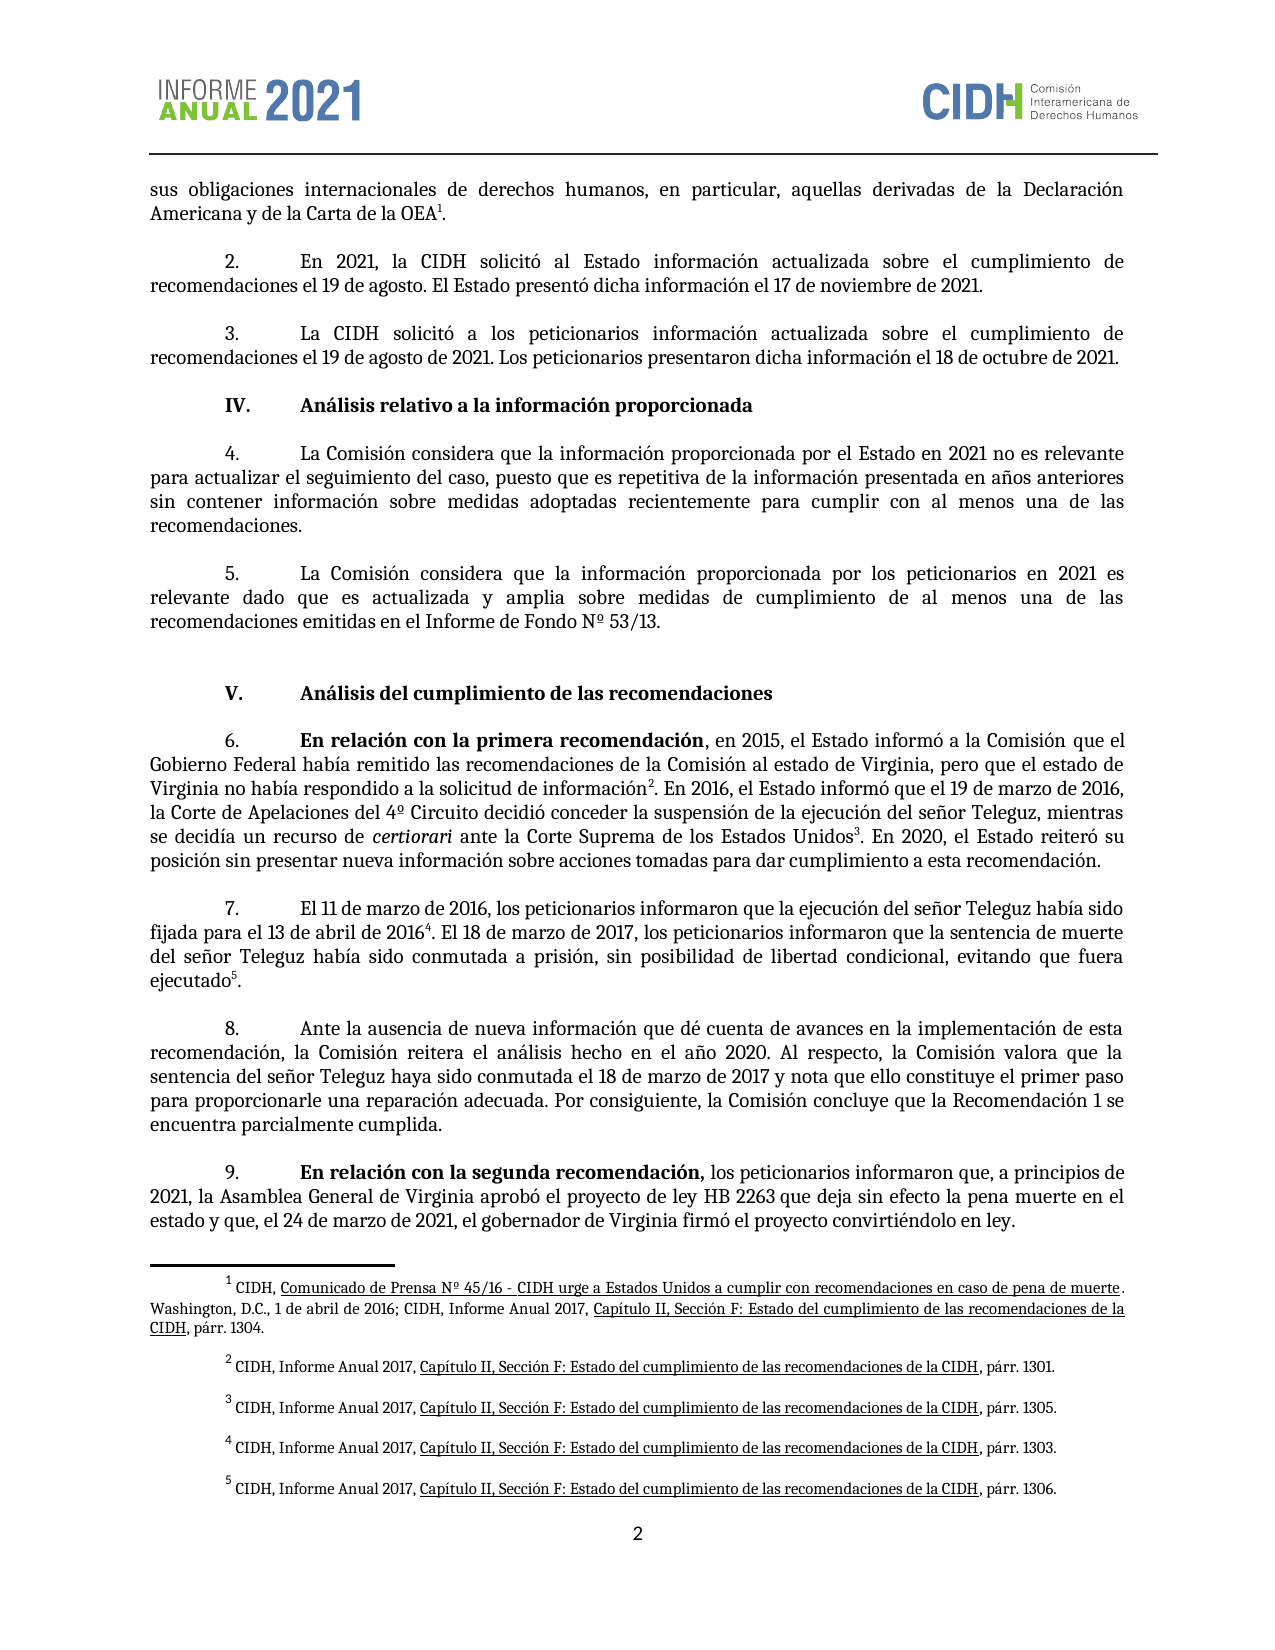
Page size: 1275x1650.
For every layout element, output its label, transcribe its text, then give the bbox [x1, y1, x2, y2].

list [150, 178, 1125, 226]
list La Comisión considera que la información proporcionada por el Estado en 2021 no es relevante para actualizar el seguimiento del caso, puesto que es repetitiva de la información presentada en años anteriores sin contener información sobre medidas adoptadas recientemente para cumplir con al menos una de las recomendaciones. [150, 442, 1125, 537]
picture [914, 73, 1158, 130]
list En relación con la segunda recomendación, los peticionarios informaron que, a principios de 2021, la Asamblea General de Virginia aprobó el proyecto de ley HB 2263 que deja sin efecto la pena muerte en el estado y que, el 24 de marzo de 2021, el gobernador de Virginia firmó el proyecto convirtiéndolo en ley. [150, 1160, 1125, 1232]
list Análisis relativo a la información proporcionada [225, 394, 1125, 418]
list La CIDH solicitó a los peticionarios información actualizada sobre el cumplimiento de recomendaciones el 19 de agosto de 2021. Los peticionarios presentaron dicha información el 18 de octubre de 2021. [150, 322, 1125, 370]
list Ante la ausencia de nueva información que dé cuenta de avances en la implementación de esta recomendación, la Comisión reitera el análisis hecho en el año 2020. Al respecto, la Comisión valora que la sentencia del señor Teleguz haya sido conmutada el 18 de marzo de 2017 y nota que ello constituye el primer paso para proporcionarle una reparación adecuada. Por consiguiente, la Comisión concluye que la Recomendación 1 se encuentra parcialmente cumplida. [150, 1017, 1125, 1136]
list En relación con la primera recomendación, en 2015, el Estado informó a la Comisión que el Gobierno Federal había remitido las recomendaciones de la Comisión al estado de Virginia, pero que el estado de Virginia no había respondido a la solicitud de información. En 2016, el Estado informó que el 19 de marzo de 2016, la Corte de Apelaciones del 4º Circuito decidió conceder la suspensión de la ejecución del señor Teleguz, mientras se decidía un recurso de certiorari ante la Corte Suprema de los Estados Unidos. En 2020, el Estado reiteró su posición sin presentar nueva información sobre acciones tomadas para dar cumplimiento a esta recomendación. [150, 729, 1125, 873]
list La Comisión considera que la información proporcionada por los peticionarios en 2021 es relevante dado que es actualizada y amplia sobre medidas de cumplimiento de al menos una de las recomendaciones emitidas en el Informe de Fondo Nº 53/13. [150, 561, 1125, 633]
picture [150, 73, 369, 126]
list Análisis del cumplimiento de las recomendaciones [225, 681, 1125, 705]
list El 11 de marzo de 2016, los peticionarios informaron que la ejecución del señor Teleguz había sido fijada para el 13 de abril de 2016. El 18 de marzo de 2017, los peticionarios informaron que la sentencia de muerte del señor Teleguz había sido conmutada a prisión, sin posibilidad de libertad condicional, evitando que fuera ejecutado. [150, 897, 1125, 993]
list En 2021, la CIDH solicitó al Estado información actualizada sobre el cumplimiento de recomendaciones el 19 de agosto. El Estado presentó dicha información el 17 de noviembre de 2021. [150, 250, 1125, 298]
